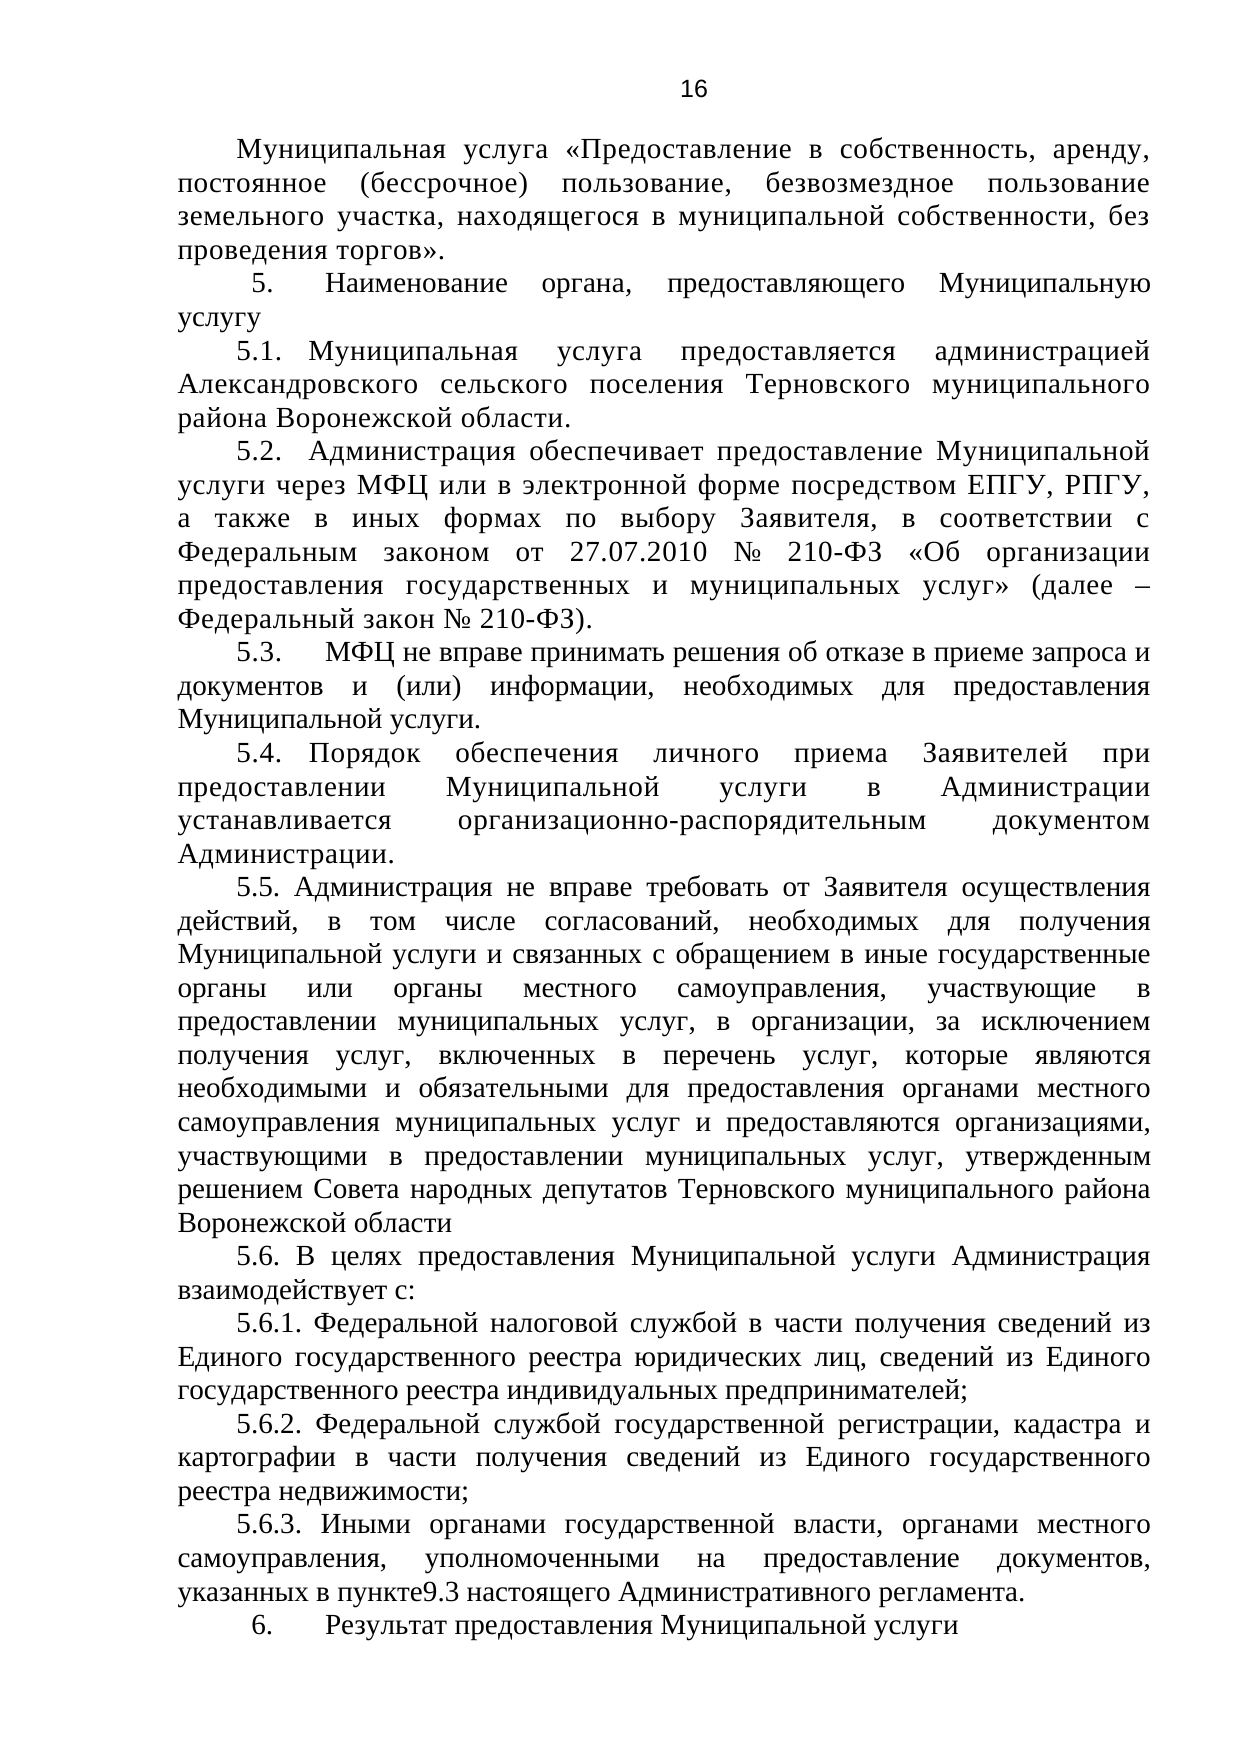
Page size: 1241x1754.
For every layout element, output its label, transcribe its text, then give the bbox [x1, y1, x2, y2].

list МФЦ не вправе принимать решения об отказе в приеме запроса и документов и (или) информации, необходимых для предоставления Муниципальной услуги. [177, 634, 1152, 735]
text 5.6. В целях предоставления Муниципальной услуги Администрация взаимодействует с: [177, 1238, 1152, 1305]
list Порядок обеспечения личного приема Заявителей при предоставлении Муниципальной услуги в Администрации устанавливается организационно-распорядительным документом Администрации. [177, 735, 1152, 869]
list Наименование органа, предоставляющего Муниципальную услугу [177, 266, 1152, 333]
list Администрация обеспечивает предоставление Муниципальной услуги через МФЦ или в электронной форме посредством ЕПГУ, РПГУ, а также в иных формах по выбору Заявителя, в соответствии с Федеральным законом от 27.07.2010 № 210-ФЗ «Об организации предоставления государственных и муниципальных услуг» (далее – Федеральный закон № 210-ФЗ). [177, 433, 1152, 634]
text 5.6.1. Федеральной налоговой службой в части получения сведений из Единого государственного реестра юридических лиц, сведений из Единого государственного реестра индивидуальных предпринимателей; [177, 1305, 1152, 1406]
text 5.5. Администрация не вправе требовать от Заявителя осуществления действий, в том числе согласований, необходимых для получения Муниципальной услуги и связанных с обращением в иные государственные органы или органы местного самоуправления, участвующие в предоставлении муниципальных услуг, в организации, за исключением получения услуг, включенных в перечень услуг, которые являются необходимыми и обязательными для предоставления органами местного самоуправления муниципальных услуг и предоставляются организациями, участвующими в предоставлении муниципальных услуг, утвержденным решением Совета народных депутатов Терновского муниципального района Воронежской области [177, 869, 1152, 1238]
list Муниципальная услуга предоставляется администрацией Александровского сельского поселения Терновского муниципального района Воронежской области. [177, 333, 1152, 433]
text 5.6.3. Иными органами государственной власти, органами местного самоуправления, уполномоченными на предоставление документов, указанных в пункте9.3 настоящего Административного регламента. [177, 1507, 1152, 1607]
text Муниципальная услуга «Предоставление в собственность, аренду, постоянное (бессрочное) пользование, безвозмездное пользование земельного участка, находящегося в муниципальной собственности, без проведения торгов». [177, 131, 1152, 266]
list Результат предоставления Муниципальной услуги [177, 1607, 1152, 1641]
text 5.6.2. Федеральной службой государственной регистрации, кадастра и картографии в части получения сведений из Единого государственного реестра недвижимости; [177, 1406, 1152, 1507]
